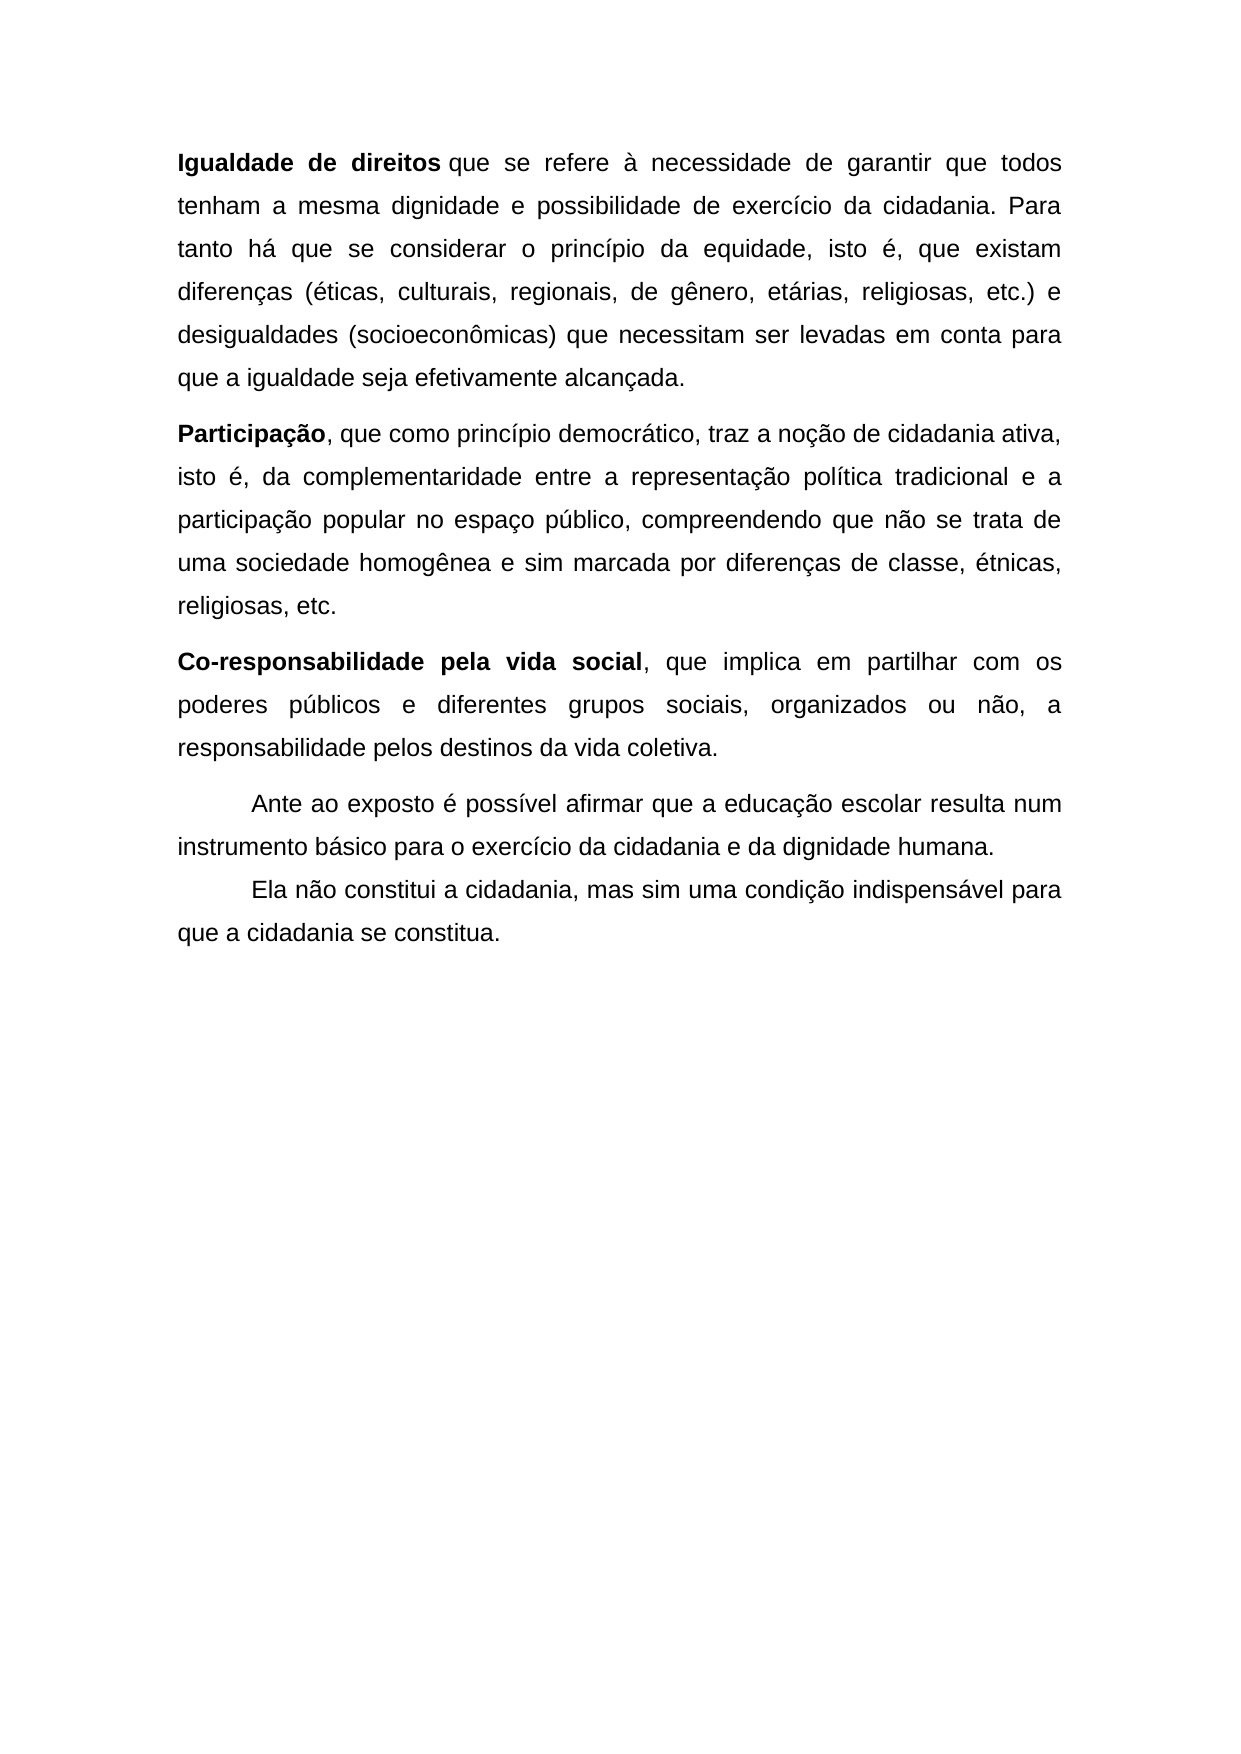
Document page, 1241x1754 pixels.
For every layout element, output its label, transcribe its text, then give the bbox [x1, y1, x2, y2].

text Participação, que como princípio democrático, traz a noção de cidadania ativa, isto é, da complementaridade entre a representação política tradicional e a participação popular no espaço público, compreendendo que não se trata de uma sociedade homogênea e sim marcada por diferenças de classe, étnicas, religiosas, etc. [177, 419, 1063, 620]
text Ante ao exposto é possível afirmar que a educação escolar resulta num instrumento básico para o exercício da cidadania e da dignidade humana. [177, 789, 1063, 861]
text Ela não constitui a cidadania, mas sim uma condição indispensável para que a cidadania se constitua. [177, 875, 1063, 947]
text Co-responsabilidade pela vida social, que implica em partilhar com os poderes públicos e diferentes grupos sociais, organizados ou não, a responsabilidade pelos destinos da vida coletiva. [177, 647, 1063, 762]
text Igualdade de direitos que se refere à necessidade de garantir que todos tenham a mesma dignidade e possibilidade de exercício da cidadania. Para tanto há que se considerar o princípio da equidade, isto é, que existam diferenças (éticas, culturais, regionais, de gênero, etárias, religiosas, etc.) e desigualdades (socioeconômicas) que necessitam ser levadas em conta para que a igualdade seja efetivamente alcançada. [177, 148, 1063, 392]
